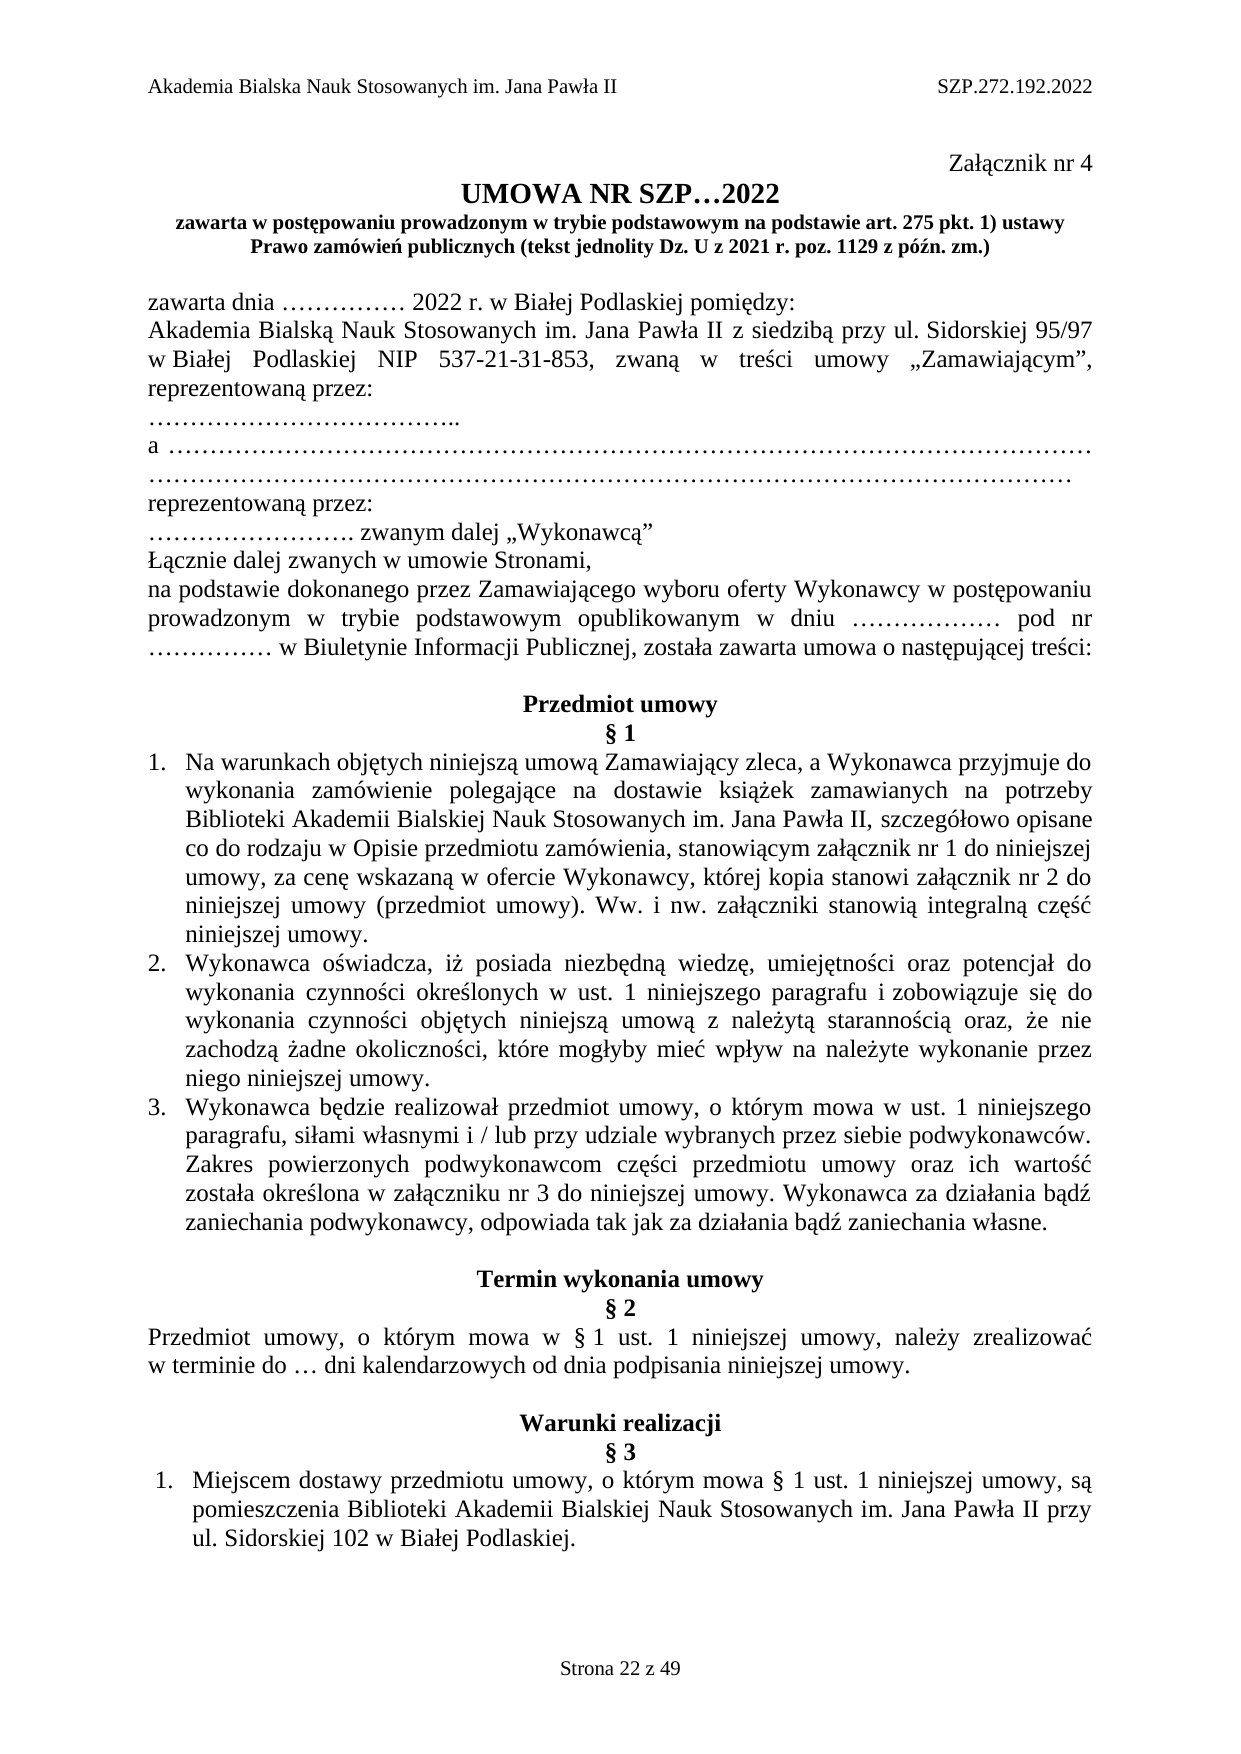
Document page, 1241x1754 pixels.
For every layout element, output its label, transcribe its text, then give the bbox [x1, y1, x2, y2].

text § 1 [148, 718, 1092, 747]
list Załącznik nr 4 [223, 148, 1092, 176]
list Wykonawca będzie realizował przedmiot umowy, o którym mowa w ust. 1 niniejszego paragrafu, siłami własnymi i / lub przy udziale wybranych przez siebie podwykonawców. Zakres powierzonych podwykonawcom części przedmiotu umowy oraz ich wartość została określona w załączniku nr 3 do niniejszej umowy. Wykonawca za działania bądź zaniechania podwykonawcy, odpowiada tak jak za działania bądź zaniechania własne. [148, 1092, 1092, 1236]
list Wykonawca oświadcza, iż posiada niezbędną wiedzę, umiejętności oraz potencjał do wykonania czynności określonych w ust. 1 niniejszego paragrafu i zobowiązuje się do wykonania czynności objętych niniejszą umową z należytą starannością oraz, że nie zachodzą żadne okoliczności, które mogłyby mieć wpływ na należyte wykonanie przez niego niniejszej umowy. [148, 948, 1092, 1092]
subtitle Przedmiot umowy [148, 689, 1092, 718]
text Termin wykonania umowy [148, 1264, 1092, 1293]
text § 3 [148, 1437, 1092, 1466]
text Przedmiot umowy, o którym mowa w § 1 ust. 1 niniejszej umowy, należy zrealizować w terminie do … dni kalendarzowych od dnia podpisania niniejszej umowy. [148, 1322, 1092, 1379]
text Łącznie dalej zwanych w umowie Stronami, [148, 546, 1092, 574]
list Na warunkach objętych niniejszą umową Zamawiający zleca, a Wykonawca przyjmuje do wykonania zamówienie polegające na dostawie książek zamawianych na potrzeby Biblioteki Akademii Bialskiej Nauk Stosowanych im. Jana Pawła II, szczegółowo opisane co do rodzaju w Opisie przedmiotu zamówienia, stanowiącym załącznik nr 1 do niniejszej umowy, za cenę wskazaną w ofercie Wykonawcy, której kopia stanowi załącznik nr 2 do niniejszej umowy (przedmiot umowy). Ww. i nw. załączniki stanowią integralną część niniejszej umowy. [148, 747, 1092, 948]
text a ………………………………………………………………………………………………… ………………………………………………………………………………………………… reprezentowaną przez: [148, 431, 1092, 517]
list Miejscem dostawy przedmiotu umowy, o którym mowa § 1 ust. 1 niniejszej umowy, są pomieszczenia Biblioteki Akademii Bialskiej Nauk Stosowanych im. Jana Pawła II przy ul. Sidorskiej 102 w Białej Podlaskiej. [154, 1466, 1092, 1552]
text ……………………………….. [148, 402, 1092, 431]
list UMOWA NR SZP…2022 [148, 176, 1092, 210]
text zawarta dnia …………… 2022 r. w Białej Podlaskiej pomiędzy: [148, 287, 1092, 316]
text zawarta w postępowaniu prowadzonym w trybie podstawowym na podstawie art. 275 pkt. 1) ustawy Prawo zamówień publicznych (tekst jednolity Dz. U z 2021 r. poz. 1129 z późn. zm.) [148, 210, 1092, 258]
text § 2 [148, 1293, 1092, 1322]
text ……………………. zwanym dalej „Wykonawcą” [148, 517, 1092, 546]
text Warunki realizacji [148, 1408, 1092, 1437]
text Akademia Bialską Nauk Stosowanych im. Jana Pawła II z siedzibą przy ul. Sidorskiej 95/97 w Białej Podlaskiej NIP 537-21-31-853, zwaną w treści umowy „Zamawiającym”, reprezentowaną przez: [148, 316, 1092, 402]
text na podstawie dokonanego przez Zamawiającego wyboru oferty Wykonawcy w postępowaniu prowadzonym w trybie podstawowym opublikowanym w dniu ……………… pod nr …………… w Biuletynie Informacji Publicznej, została zawarta umowa o następującej treści: [148, 574, 1092, 661]
